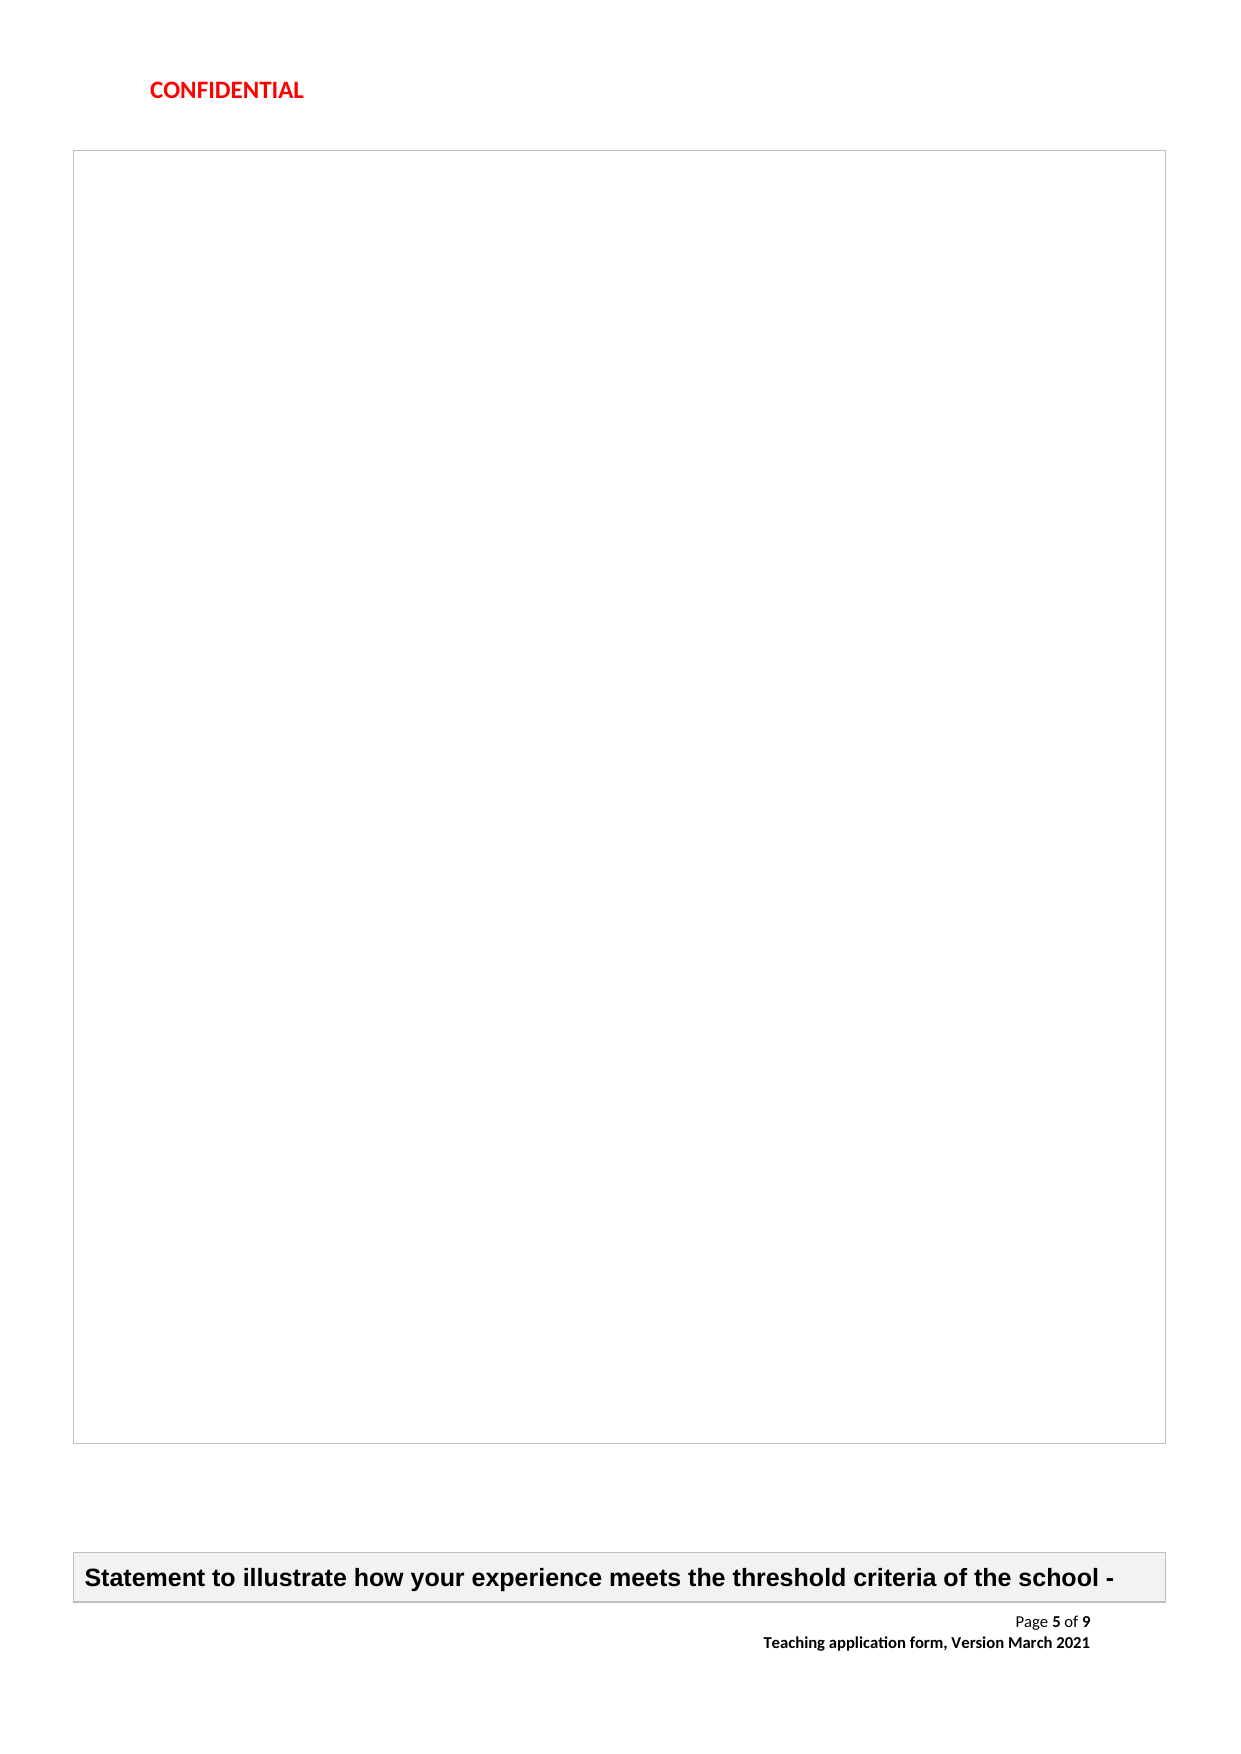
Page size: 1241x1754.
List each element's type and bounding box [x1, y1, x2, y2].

table_cell [74, 151, 1165, 1443]
table_header [74, 1553, 1165, 1601]
